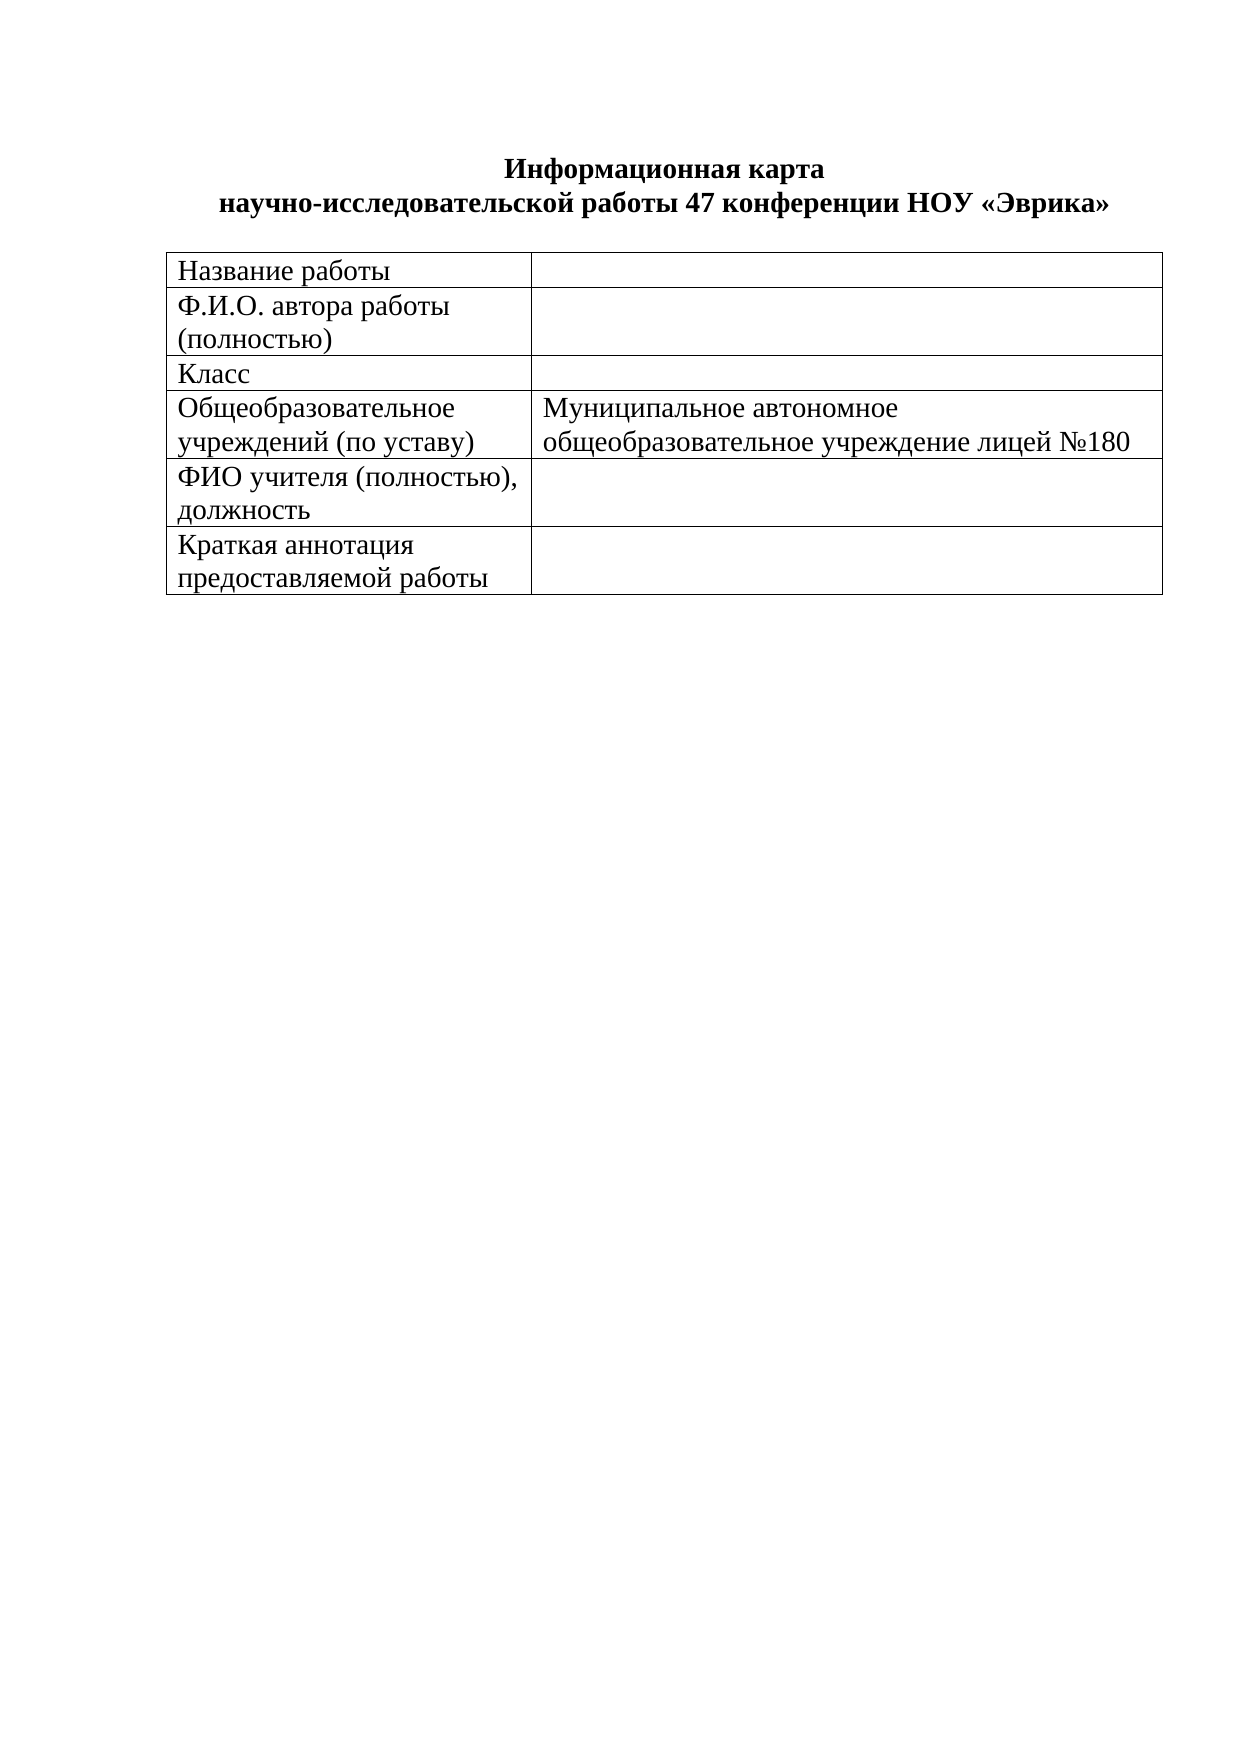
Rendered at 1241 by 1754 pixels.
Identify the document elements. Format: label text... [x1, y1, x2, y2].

table_header Название работы [167, 253, 531, 287]
table_cell [532, 288, 1162, 355]
table_cell Класс [167, 356, 531, 389]
table_cell Общеобразовательное учреждений (по уставу) [167, 391, 531, 458]
text Информационная карта [177, 152, 1152, 185]
table_header [532, 253, 1162, 287]
text научно-исследовательской работы 47 конференции НОУ «Эврика» [177, 185, 1152, 219]
table_cell Муниципальное автономное общеобразовательное учреждение лицей №180 [532, 391, 1162, 458]
table_cell [532, 459, 1162, 526]
table_cell ФИО учителя (полностью), должность [167, 459, 531, 526]
table_cell Ф.И.О. автора работы (полностью) [167, 288, 531, 355]
table_cell [532, 356, 1162, 389]
table_cell Краткая аннотация предоставляемой работы [167, 527, 531, 594]
table_cell [532, 527, 1162, 594]
